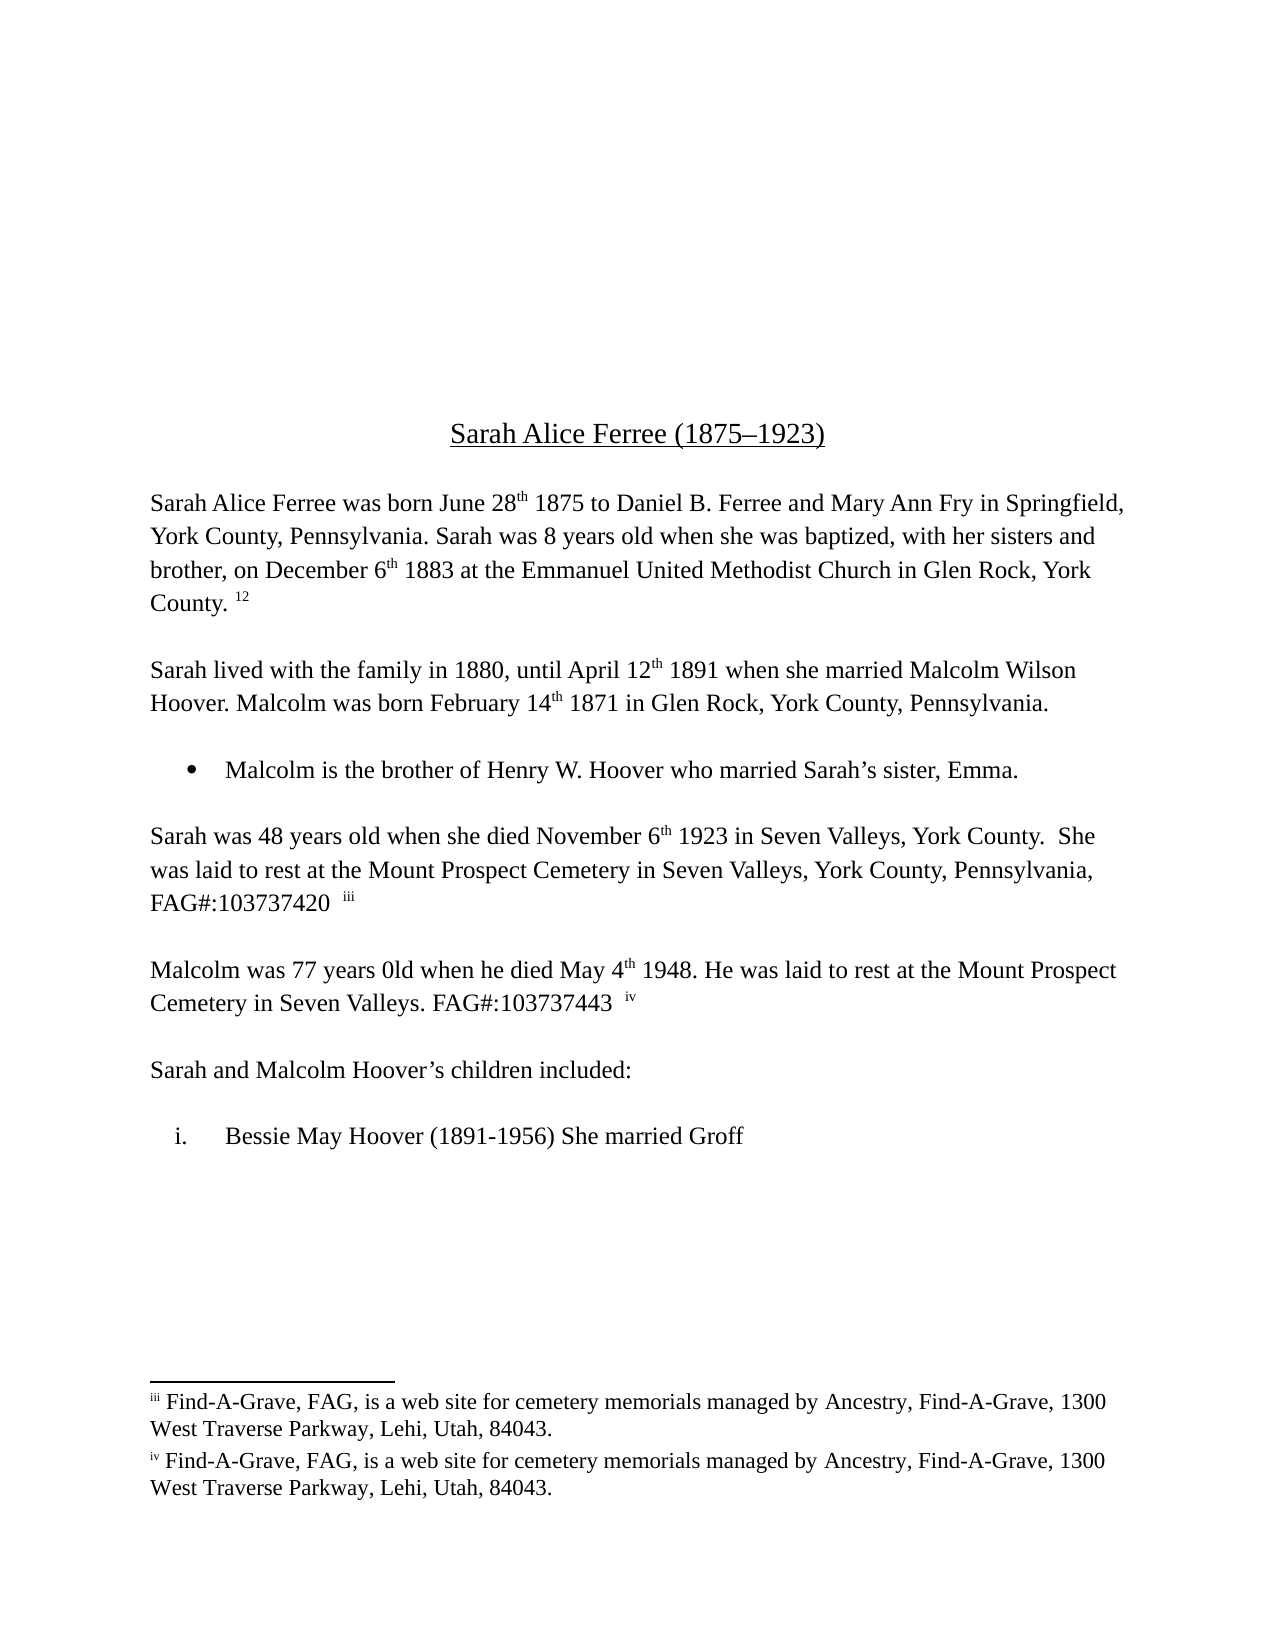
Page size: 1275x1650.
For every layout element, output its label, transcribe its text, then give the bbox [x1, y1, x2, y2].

text Malcolm was 77 years 0ld when he died May 4th 1948. He was laid to rest at the Mount Prospect Cemetery in Seven Valleys. FAG#:103737443 [150, 950, 1125, 1017]
text FAG#:103737420 [150, 883, 1125, 917]
list Bessie May Hoover (1891-1956) She married Groff [187, 1117, 1125, 1150]
text Sarah Alice Ferree (1875–1923) [150, 417, 1125, 450]
text Sarah and Malcolm Hoover’s children included: [150, 1050, 1125, 1083]
text Sarah was 48 years old when she died November 6th 1923 in Seven Valleys, York County. She was laid to rest at the Mount Prospect Cemetery in Seven Valleys, York County, Pennsylvania, [150, 817, 1125, 883]
text Sarah lived with the family in 1880, until April 12th 1891 when she married Malcolm Wilson Hoover. Malcolm was born February 14th 1871 in Glen Rock, York County, Pennsylvania. [150, 650, 1125, 717]
list Malcolm is the brother of Henry W. Hoover who married Sarah’s sister, Emma. [187, 750, 1125, 783]
text Sarah Alice Ferree was born June 28th 1875 to Daniel B. Ferree and Mary Ann Fry in Springfield, York County, Pennsylvania. Sarah was 8 years old when she was baptized, with her sisters and brother, on December 6th 1883 at the Emmanuel United Methodist Church in Glen Rock, York County. [150, 483, 1134, 617]
